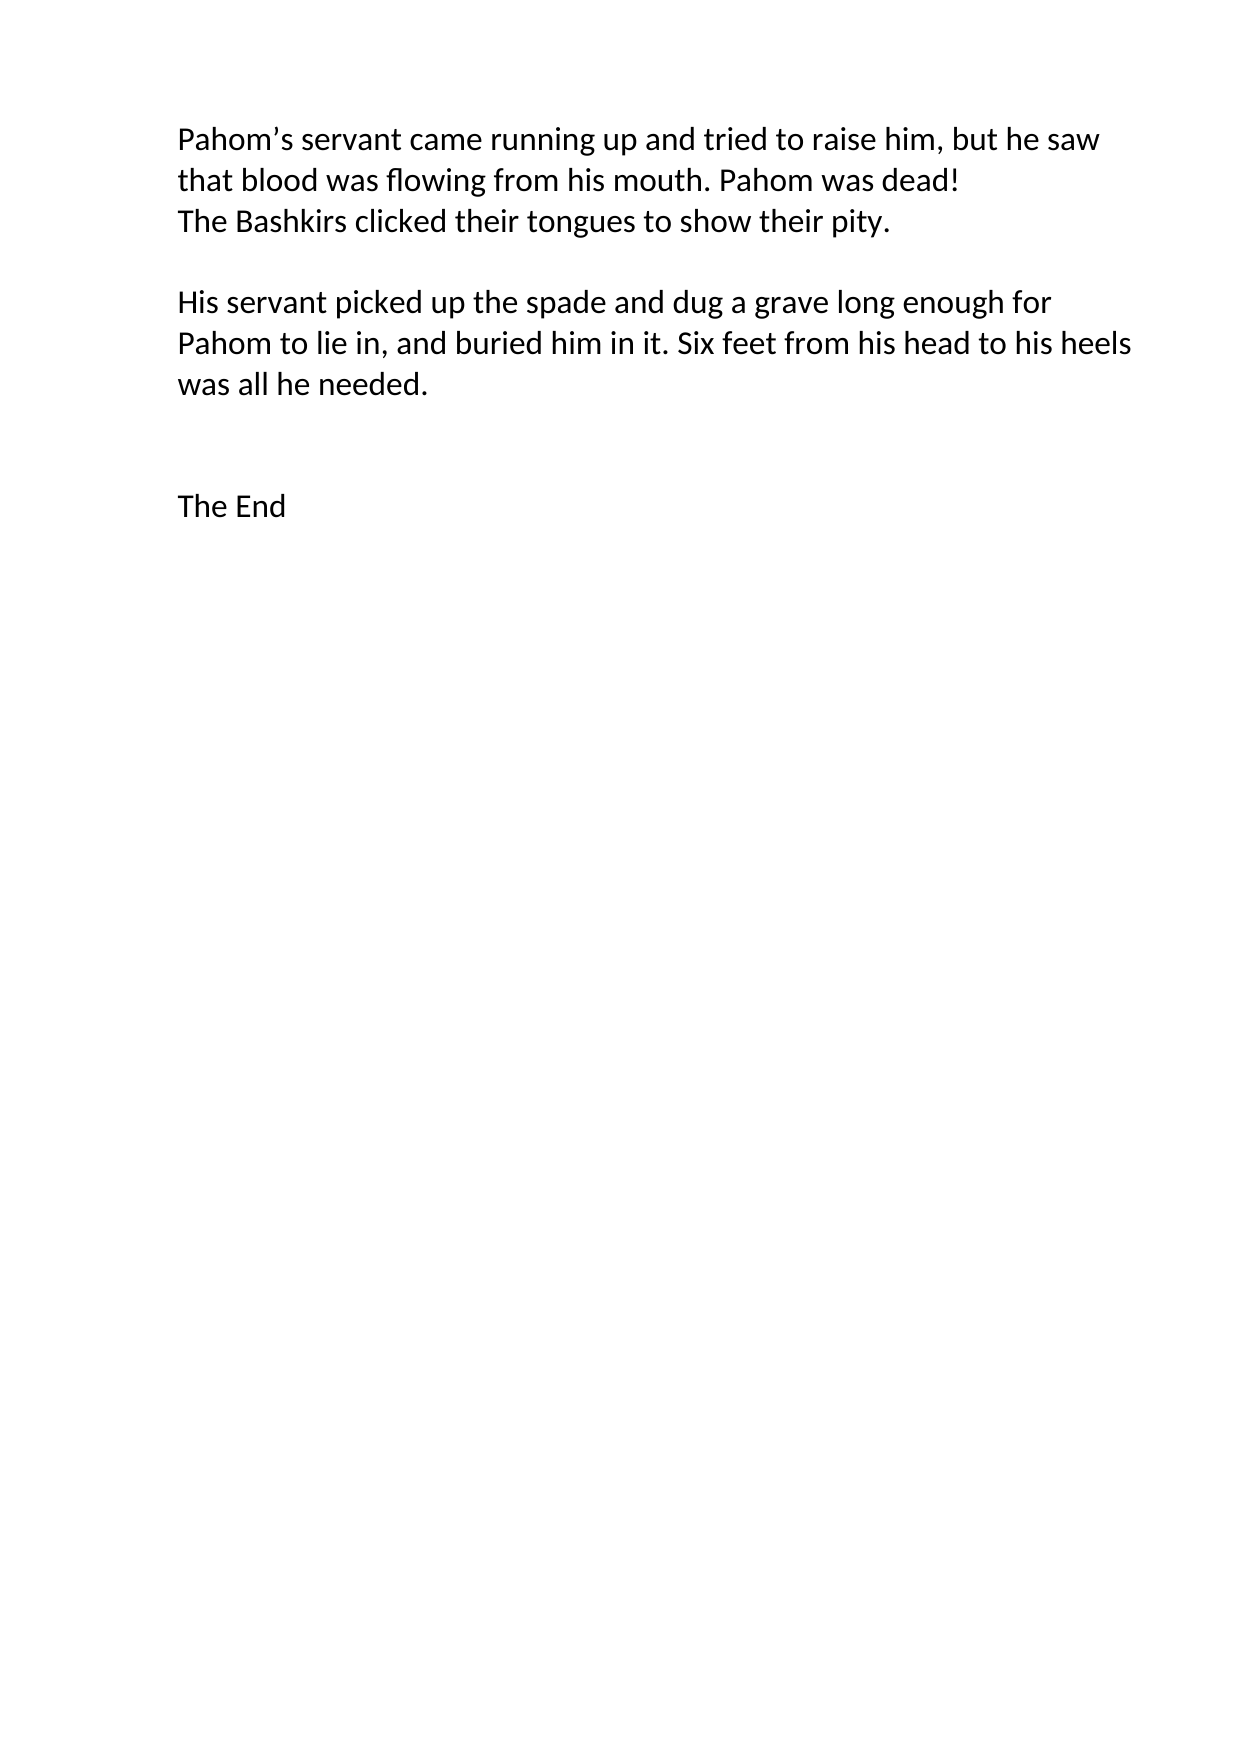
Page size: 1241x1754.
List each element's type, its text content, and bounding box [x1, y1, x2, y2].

text The Bashkirs clicked their tongues to show their pity. [177, 199, 1152, 240]
text The End [177, 485, 1152, 525]
text His servant picked up the spade and dug a grave long enough for Pahom to lie in, and buried him in it. Six feet from his head to his heels was all he needed. [177, 281, 1152, 403]
text Pahom’s servant came running up and tried to raise him, but he saw that blood was flowing from his mouth. Pahom was dead! [177, 118, 1152, 199]
